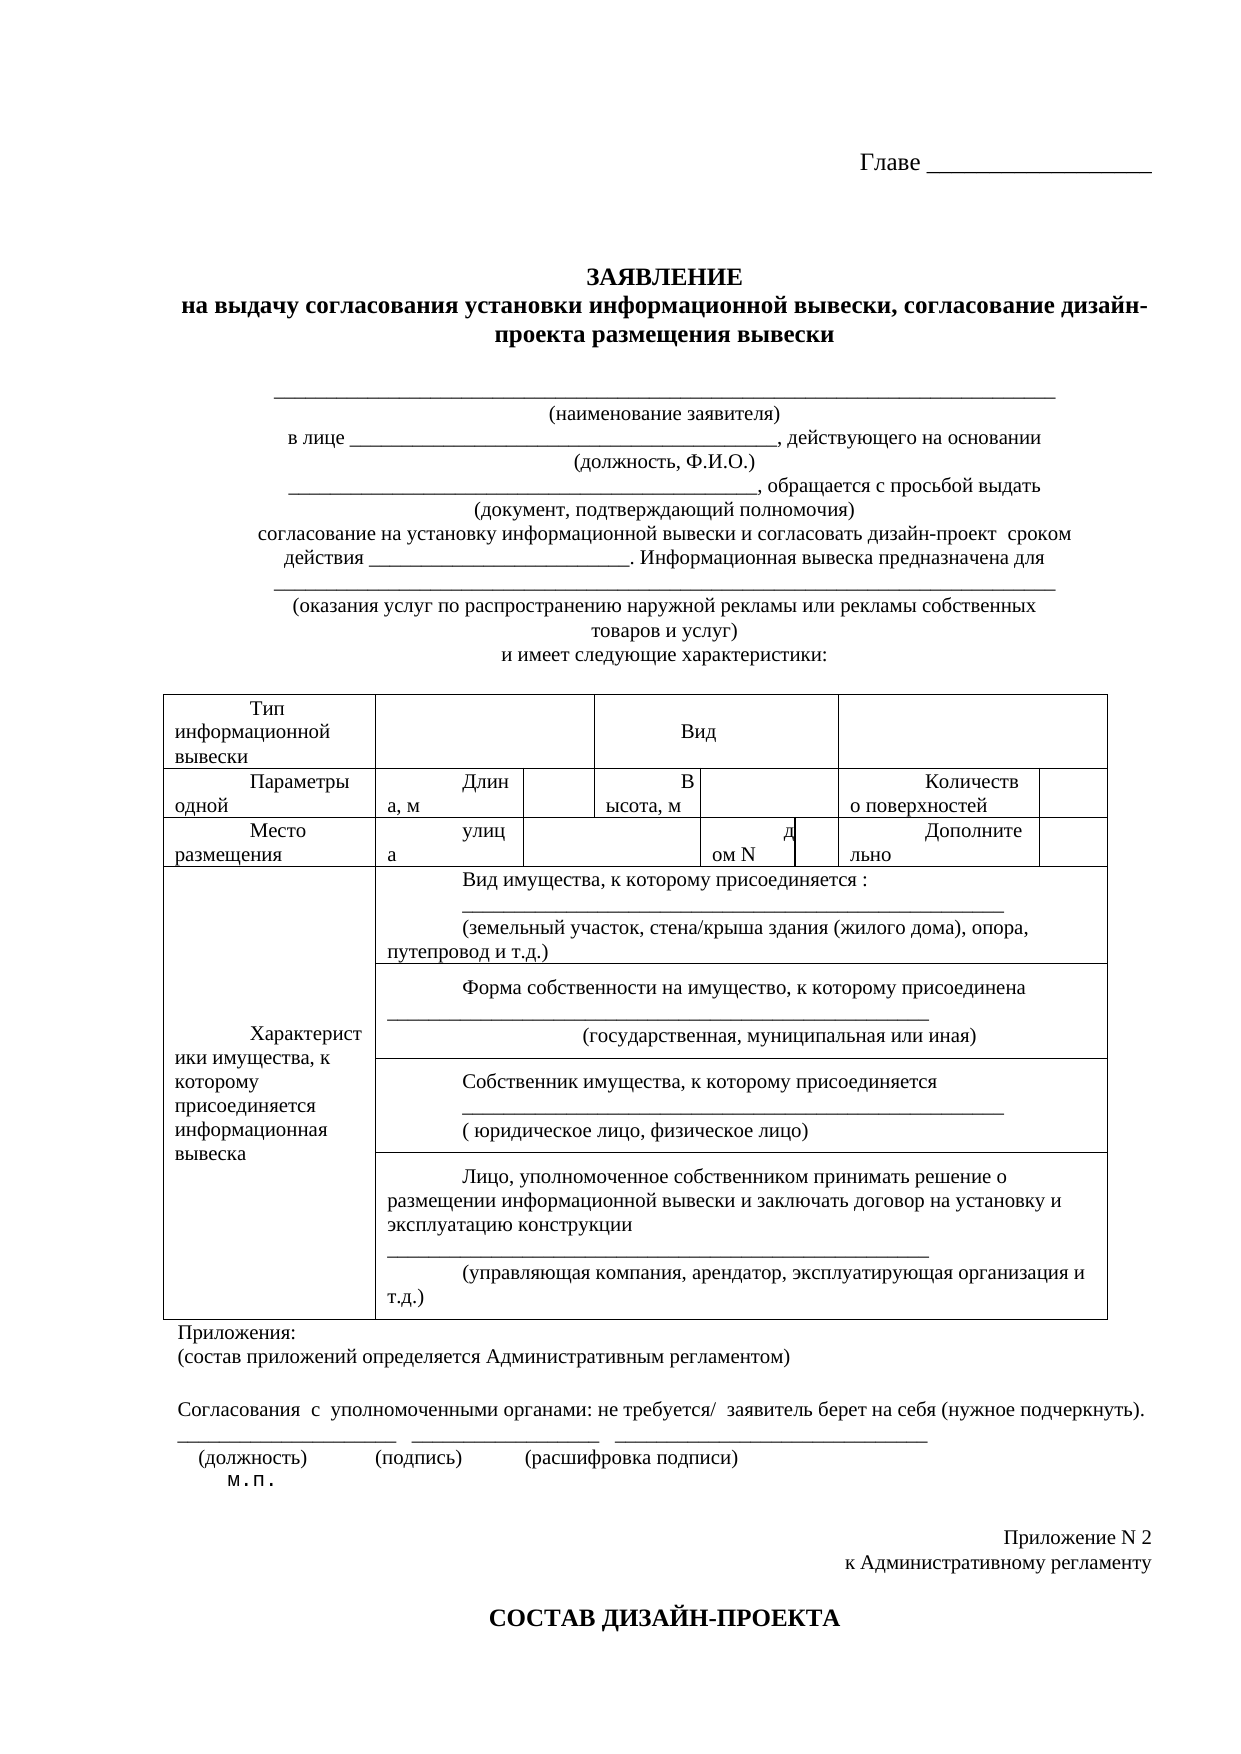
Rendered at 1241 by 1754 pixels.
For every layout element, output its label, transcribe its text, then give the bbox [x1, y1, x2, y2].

text (должность, Ф.И.О.) [177, 449, 1152, 473]
table_cell Место размещения [164, 818, 375, 866]
text (состав приложений определяется Административным регламентом) [177, 1344, 1152, 1368]
text Приложение N 2 [177, 1521, 1152, 1550]
table_cell Собственник имущества, к которому присоединяется ____________________________________________________ ( юридическое лицо, физическое лицо) [376, 1059, 1107, 1152]
table_cell [1040, 769, 1107, 817]
text действия _________________________. Информационная вывеска предназначена для [177, 545, 1152, 569]
table_cell Параметры одной [164, 769, 375, 817]
text товаров и услуг) [177, 617, 1152, 642]
text и имеет следующие характеристики: [177, 642, 1152, 666]
text (должность) (подпись) (расшифровка подписи) [177, 1445, 1152, 1469]
table_cell [701, 769, 838, 817]
table_cell [1040, 818, 1107, 866]
text ЗАЯВЛЕНИЕ [177, 262, 1152, 291]
table_header Тип информационной вывески [164, 695, 375, 768]
text на выдачу согласования установки информационной вывески, согласование дизайн-проекта размещения вывески [177, 291, 1152, 348]
table_cell улица [376, 818, 523, 866]
text ___________________________________________________________________________ [177, 569, 1152, 593]
text (наименование заявителя) [177, 401, 1152, 425]
text согласование на установку информационной вывески и согласовать дизайн-проект сроком [177, 521, 1152, 545]
table_cell Форма собственности на имущество, к которому присоединена ____________________________________________________ (государственная, муниципальная или иная) [376, 964, 1107, 1058]
table_cell Вид имущества, к которому присоединяется : ____________________________________________________ (земельный участок, стена/крыша здания (жилого дома), опора, путепровод и т.д.) [376, 867, 1107, 963]
table_header Вид [595, 695, 838, 768]
table_cell [796, 818, 838, 866]
table_cell Длина, м [376, 769, 523, 817]
text Приложения: [177, 1320, 1152, 1344]
text (оказания услуг по распространению наружной рекламы или рекламы собственных [177, 593, 1152, 617]
text ___________________________________________________________________________ [177, 377, 1152, 401]
text м.п. [177, 1469, 1152, 1493]
table_cell Высота, м [595, 769, 700, 817]
text Главе __________________ [177, 147, 1152, 176]
text в лице _________________________________________, действующего на основании [177, 425, 1152, 449]
table_cell Количество поверхностей [839, 769, 1039, 817]
table_cell [524, 818, 700, 866]
text _____________________________________________, обращается с просьбой выдать [177, 473, 1152, 497]
table_cell дом N [701, 818, 794, 866]
table_header [839, 695, 1107, 768]
text к Административному регламенту [177, 1550, 1152, 1574]
text СОСТАВ ДИЗАЙН-ПРОЕКТА [177, 1603, 1152, 1632]
table_cell Лицо, уполномоченное собственником принимать решение о размещении информационной вывески и заключать договор на установку и эксплуатацию конструкции ____________________________________________________ (управляющая компания, арендатор, эксплуатирующая организация и т.д.) [376, 1153, 1107, 1319]
text (документ, подтверждающий полномочия) [177, 497, 1152, 521]
table_header [376, 695, 594, 768]
text _____________________ __________________ ______________________________ [177, 1421, 1152, 1445]
table_cell [524, 769, 594, 817]
table_cell Характеристики имущества, к которому присоединяется информационная вывеска [164, 867, 375, 1319]
text Согласования с уполномоченными органами: не требуется/ заявитель берет на себя (нужное подчеркнуть). [177, 1397, 1152, 1421]
table_cell Дополнительно [839, 818, 1039, 866]
